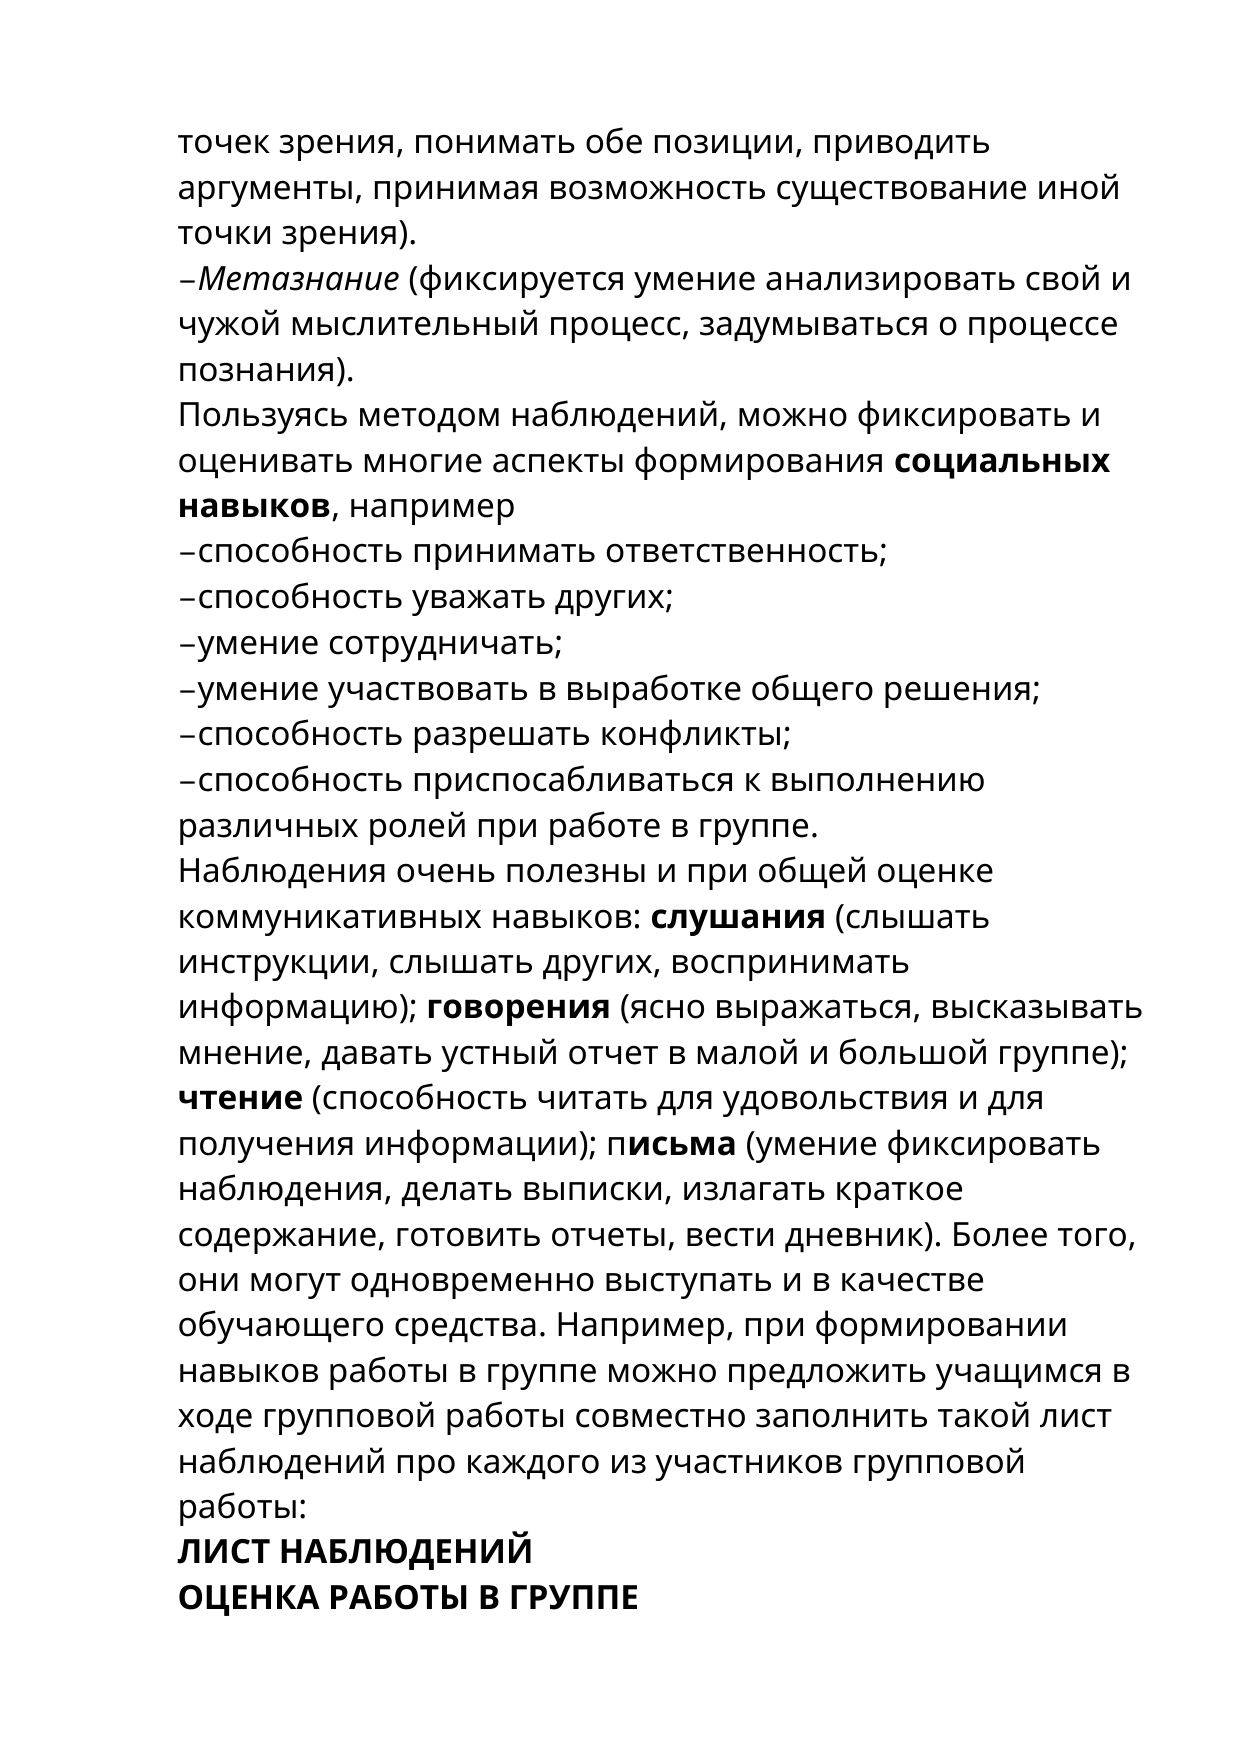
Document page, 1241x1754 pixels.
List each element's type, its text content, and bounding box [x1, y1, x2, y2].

text Наблюдения очень полезны и при общей оценке коммуникативных навыков: слушания (слышать инструкции, слышать других, воспринимать информацию); говорения (ясно выражаться, высказывать мнение, давать устный отчет в малой и большой группе); чтение (способность читать для удовольствия и для получения информации); письма (умение фиксировать наблюдения, делать выписки, излагать краткое содержание, готовить отчеты, вести дневник). Более того, они могут одновременно выступать и в качестве обучающего средства. Например, при формировании навыков работы в группе можно предложить учащимся в ходе групповой работы совместно заполнить такой лист наблюдений про каждого из участников групповой работы: [177, 847, 1152, 1528]
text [177, 118, 1152, 254]
text –способность разрешать конфликты; [177, 710, 1152, 756]
text –способность принимать ответственность; [177, 527, 1152, 573]
text ЛИСТ НАБЛЮДЕНИЙ [177, 1528, 1152, 1574]
text ОЦЕНКА РАБОТЫ В ГРУППЕ [177, 1574, 1152, 1619]
text –умение участвовать в выработке общего решения; [177, 664, 1152, 710]
text –умение сотрудничать; [177, 619, 1152, 664]
text –Метазнание (фиксируется умение анализировать свой и чужой мыслительный процесс, задумываться о процессе познания). [177, 254, 1152, 391]
text –способность уважать других; [177, 573, 1152, 619]
text Пользуясь методом наблюдений, можно фиксировать и оценивать многие аспекты формирования социальных навыков, например [177, 391, 1152, 527]
text –способность приспосабливаться к выполнению различных ролей при работе в группе. [177, 756, 1152, 847]
